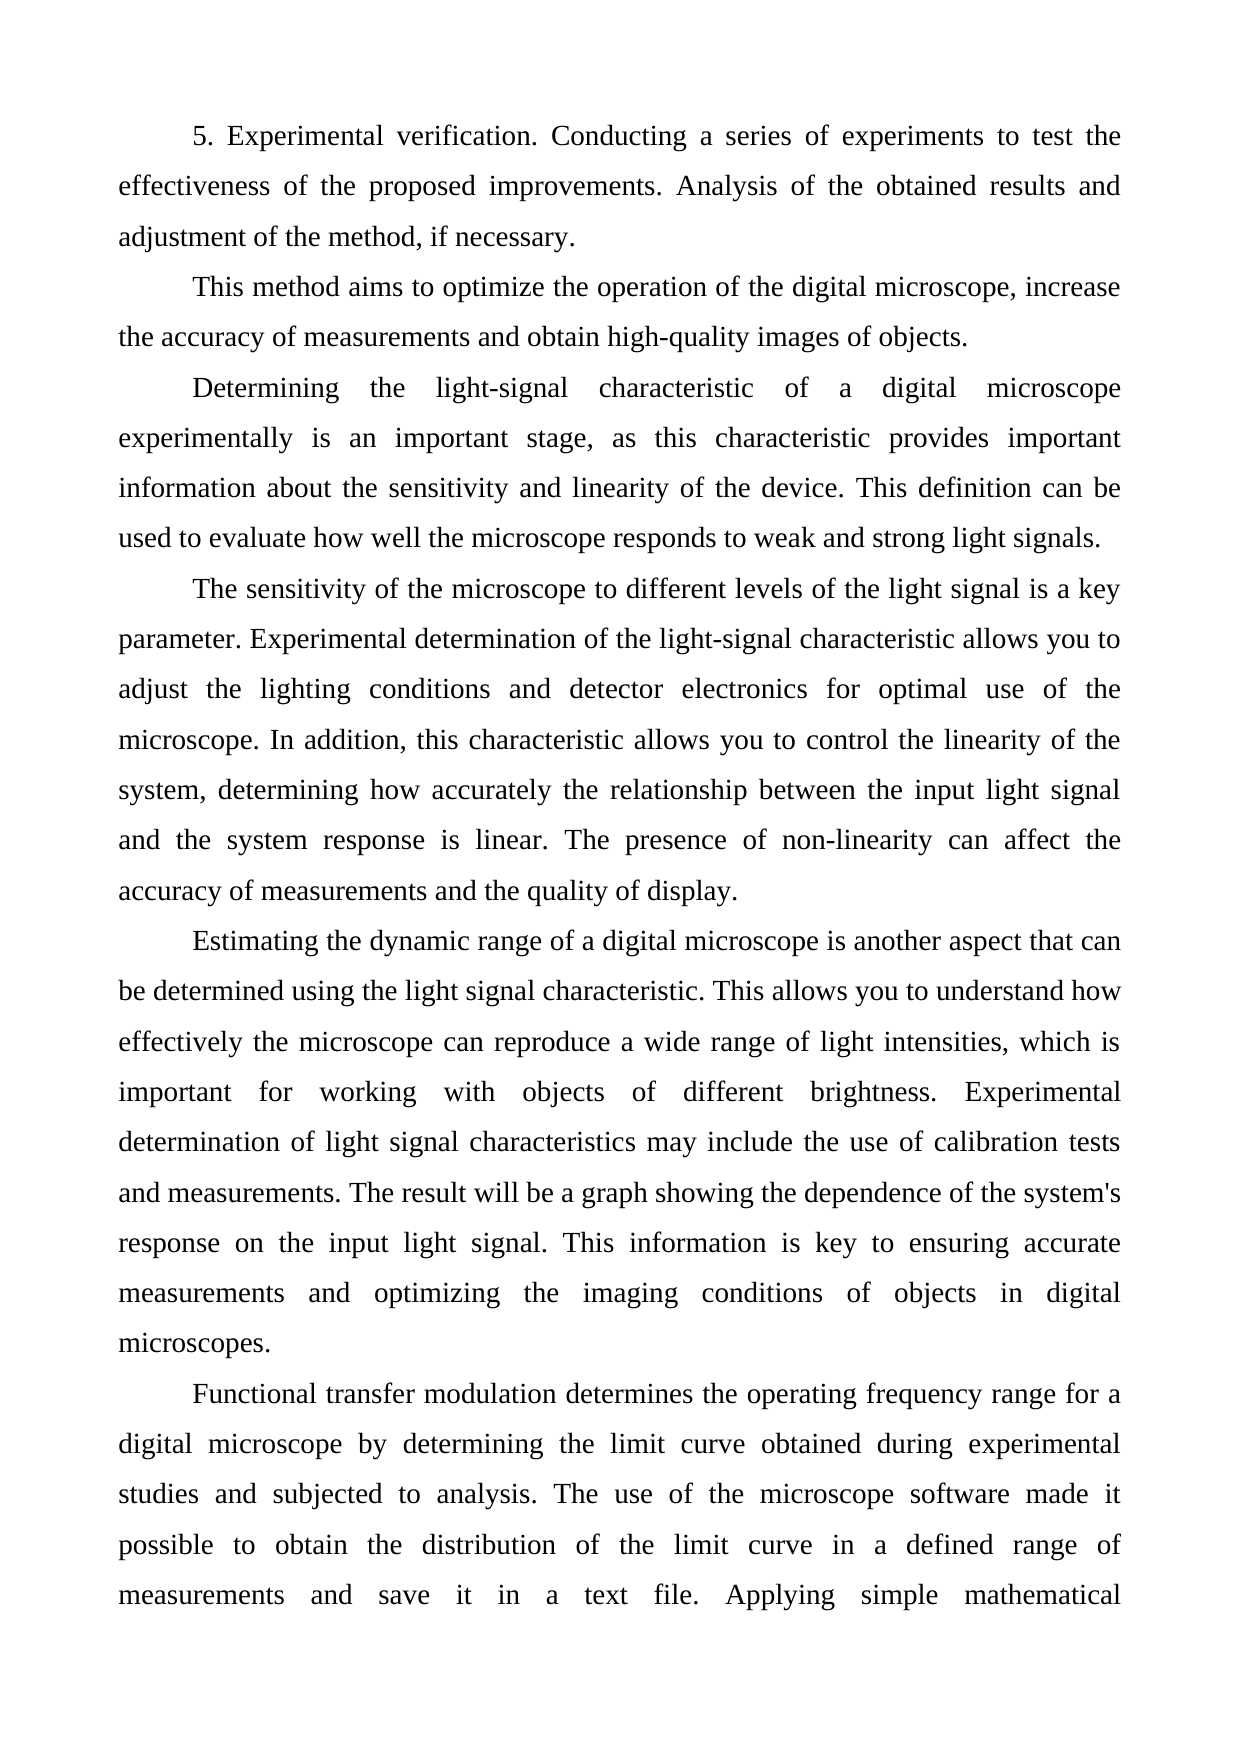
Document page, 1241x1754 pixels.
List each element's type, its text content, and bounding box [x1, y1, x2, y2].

text This method aims to optimize the operation of the digital microscope, increase the accuracy of measurements and obtain high-quality images of objects. [118, 269, 1122, 353]
text The sensitivity of the microscope to different levels of the light signal is a key parameter. Experimental determination of the light-signal characteristic allows you to adjust the lighting conditions and detector electronics for optimal use of the microscope. In addition, this characteristic allows you to control the linearity of the system, determining how accurately the relationship between the input light signal and the system response is linear. The presence of non-linearity can affect the accuracy of measurements and the quality of display. [118, 571, 1122, 906]
text 5. Experimental verification. Conducting a series of experiments to test the effectiveness of the proposed improvements. Analysis of the obtained results and adjustment of the method, if necessary. [118, 118, 1122, 252]
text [118, 1376, 1122, 1611]
text Estimating the dynamic range of a digital microscope is another aspect that can be determined using the light signal characteristic. This allows you to understand how effectively the microscope can reproduce a wide range of light intensities, which is important for working with objects of different brightness. Experimental determination of light signal characteristics may include the use of calibration tests and measurements. The result will be a graph showing the dependence of the system's response on the input light signal. This information is key to ensuring accurate measurements and optimizing the imaging conditions of objects in digital microscopes. [118, 923, 1122, 1359]
text Determining the light-signal characteristic of a digital microscope experimentally is an important stage, as this characteristic provides important information about the sensitivity and linearity of the device. This definition can be used to evaluate how well the microscope responds to weak and strong light signals. [118, 370, 1122, 554]
